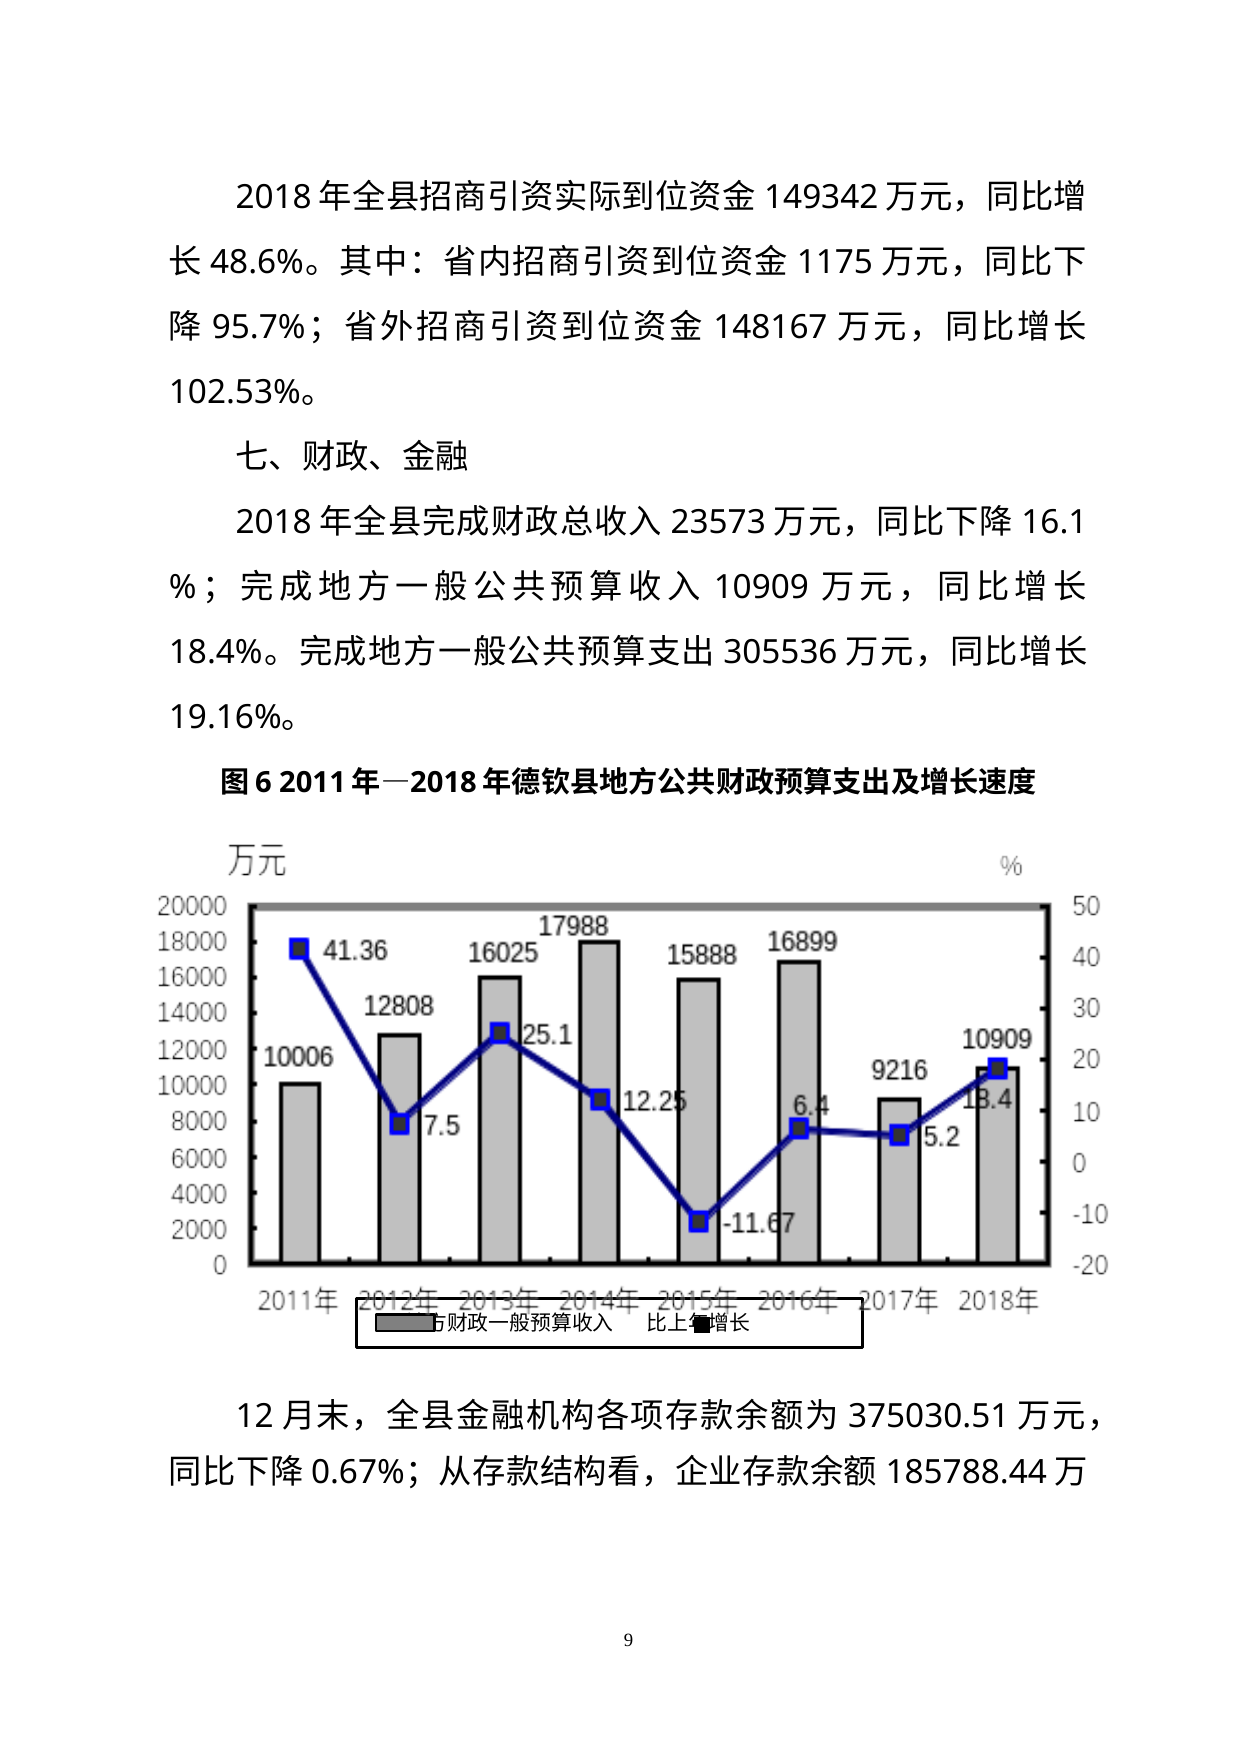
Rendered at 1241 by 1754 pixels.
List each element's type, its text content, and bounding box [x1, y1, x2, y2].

text 2018年全县招商引资实际到位资金149342万元，同比增长48.6%。其中：省内招商引资到位资金1175万元，同比下降95.7%；省外招商引资到位资金148167万元，同比增长102.53%。 [169, 162, 1087, 422]
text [169, 1382, 1087, 1495]
text 2018年全县完成财政总收入23573万元，同比下降16.1 %；完成地方一般公共预算收入10909万元，同比增长18.4%。完成地方一般公共预算支出305536万元，同比增长19.16%。 [169, 487, 1087, 747]
text 图6 2011年—2018年德钦县地方公共财政预算支出及增长速度 [169, 747, 1087, 812]
list 财政、金融 [169, 422, 1087, 487]
